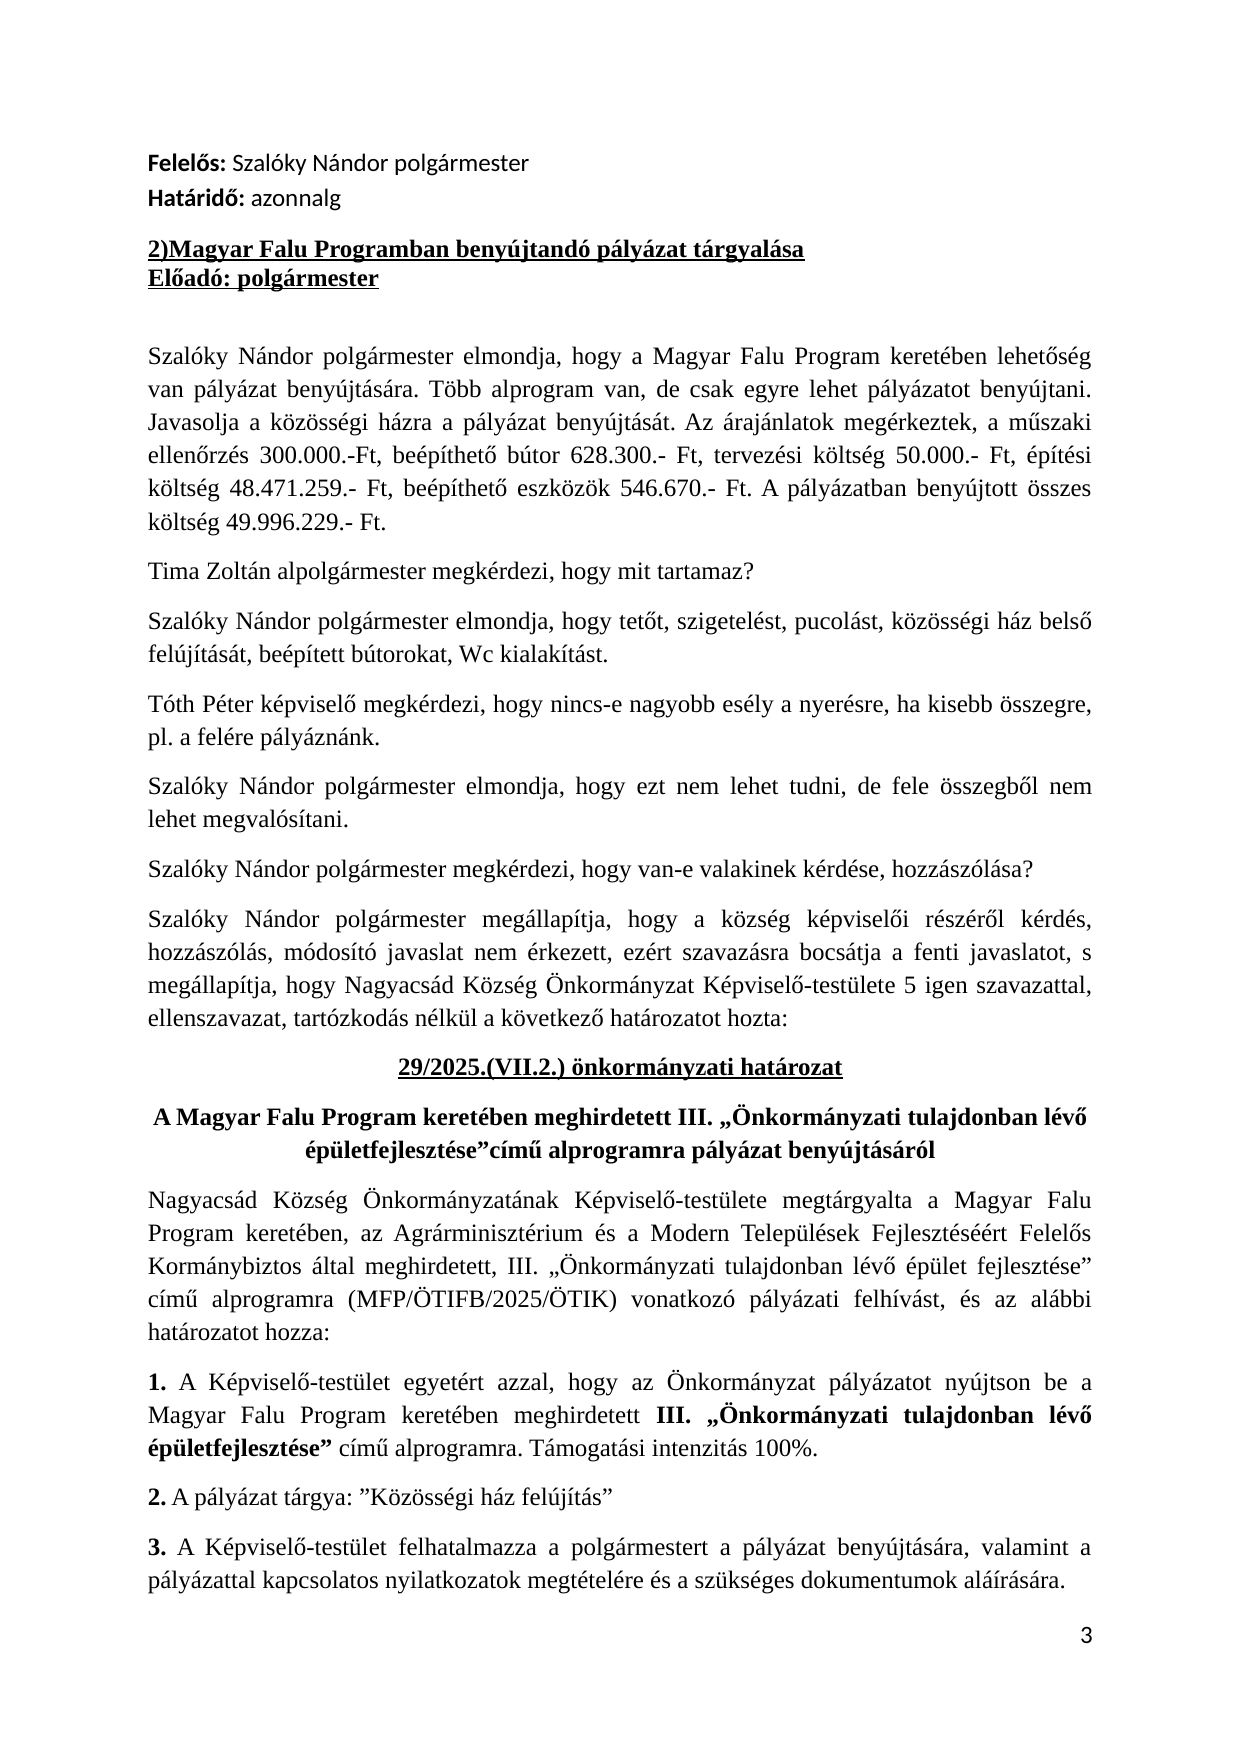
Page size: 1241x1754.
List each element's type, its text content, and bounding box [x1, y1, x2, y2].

text Szalóky Nándor polgármester megállapítja, hogy a község képviselői részéről kérdés, hozzászólás, módosító javaslat nem érkezett, ezért szavazásra bocsátja a fenti javaslatot, s megállapítja, hogy Nagyacsád Község Önkormányzat Képviselő-testülete 5 igen szavazattal, ellenszavazat, tartózkodás nélkül a következő határozatot hozta: [148, 904, 1093, 1032]
text Tóth Péter képviselő megkérdezi, hogy nincs-e nagyobb esély a nyerésre, ha kisebb összegre, pl. a felére pályáznánk. [148, 689, 1093, 750]
text Szalóky Nándor polgármester megkérdezi, hogy van-e valakinek kérdése, hozzászólása? [148, 854, 1093, 883]
text Szalóky Nándor polgármester elmondja, hogy ezt nem lehet tudni, de fele összegből nem lehet megvalósítani. [148, 771, 1093, 833]
text 1. A Képviselő-testület egyetért azzal, hogy az Önkormányzat pályázatot nyújtson be a Magyar Falu Program keretében meghirdetett III. „Önkormányzati tulajdonban lévő épületfejlesztése” című alprogramra. Támogatási intenzitás 100%. [148, 1367, 1093, 1461]
text Nagyacsád Község Önkormányzatának Képviselő-testülete megtárgyalta a Magyar Falu Program keretében, az Agrárminisztérium és a Modern Települések Fejlesztéséért Felelős Kormánybiztos által meghirdetett, III. „Önkormányzati tulajdonban lévő épület fejlesztése” című alprogramra (MFP/ÖTIFB/2025/ÖTIK) vonatkozó pályázati felhívást, és az alábbi határozatot hozza: [148, 1185, 1093, 1346]
text 2. A pályázat tárgya: ”Közösségi ház felújítás” [148, 1482, 1093, 1511]
text 29/2025.(VII.2.) önkormányzati határozat [148, 1052, 1093, 1081]
text Szalóky Nándor polgármester elmondja, hogy a Magyar Falu Program keretében lehetőség van pályázat benyújtására. Több alprogram van, de csak egyre lehet pályázatot benyújtani. Javasolja a közösségi házra a pályázat benyújtását. Az árajánlatok megérkeztek, a műszaki ellenőrzés 300.000.-Ft, beépíthető bútor 628.300.- Ft, tervezési költség 50.000.- Ft, építési költség 48.471.259.- Ft, beépíthető eszközök 546.670.- Ft. A pályázatban benyújtott összes költség 49.996.229.- Ft. [148, 341, 1093, 535]
text Felelős: Szalóky Nándor polgármester Határidő: azonnalg [148, 148, 1093, 213]
text Szalóky Nándor polgármester elmondja, hogy tetőt, szigetelést, pucolást, közösségi ház belső felújítását, beépített bútorokat, Wc kialakítást. [148, 606, 1093, 668]
text Előadó: polgármester [148, 263, 1093, 292]
text 2)Magyar Falu Programban benyújtandó pályázat tárgyalása [148, 234, 1093, 263]
text 3. A Képviselő-testület felhatalmazza a polgármestert a pályázat benyújtására, valamint a pályázattal kapcsolatos nyilatkozatok megtételére és a szükséges dokumentumok aláírására. [148, 1532, 1093, 1594]
text Tima Zoltán alpolgármester megkérdezi, hogy mit tartamaz? [148, 556, 1093, 585]
text A Magyar Falu Program keretében meghirdetett III. „Önkormányzati tulajdonban lévő épületfejlesztése”című alprogramra pályázat benyújtásáról [148, 1102, 1093, 1164]
